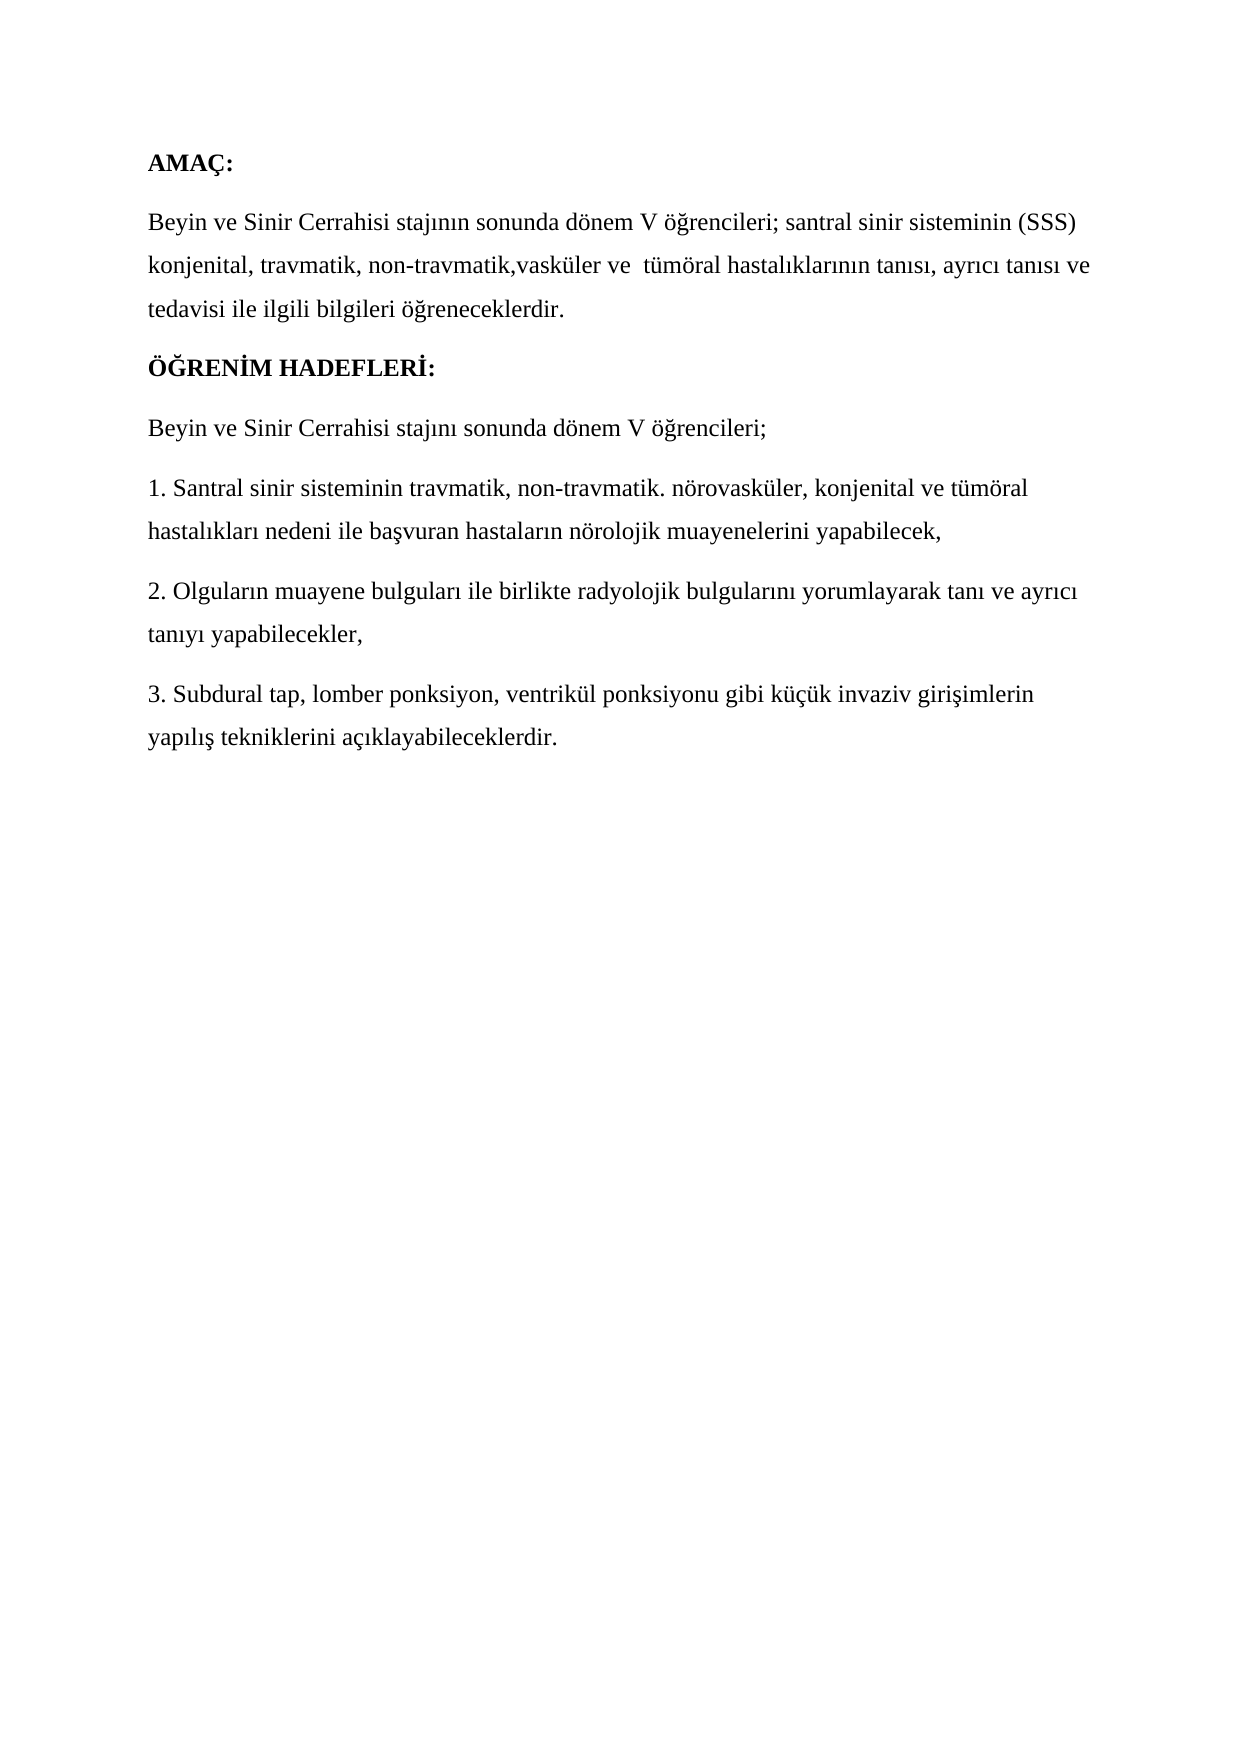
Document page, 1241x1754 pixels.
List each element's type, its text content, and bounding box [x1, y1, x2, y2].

text 3. Subdural tap, lomber ponksiyon, ventrikül ponksiyonu gibi küçük invaziv girişimlerin yapılış tekniklerini açıklayabileceklerdir. [148, 679, 1093, 751]
text AMAÇ: [148, 148, 1093, 176]
text 1. Santral sinir sisteminin travmatik, non-travmatik. nörovasküler, konjenital ve tümöral hastalıkları nedeni ile başvuran hastaların nörolojik muayenelerini yapabilecek, [148, 473, 1093, 545]
text Beyin ve Sinir Cerrahisi stajının sonunda dönem V öğrencileri; santral sinir sisteminin (SSS) konjenital, travmatik, non-travmatik,vasküler ve tümöral hastalıklarının tanısı, ayrıcı tanısı ve tedavisi ile ilgili bilgileri öğreneceklerdir. [148, 207, 1093, 322]
text ÖĞRENİM HADEFLERİ: [148, 353, 1093, 382]
text Beyin ve Sinir Cerrahisi stajını sonunda dönem V öğrencileri; [148, 413, 1093, 442]
text 2. Olguların muayene bulguları ile birlikte radyolojik bulgularını yorumlayarak tanı ve ayrıcı tanıyı yapabilecekler, [148, 576, 1093, 648]
